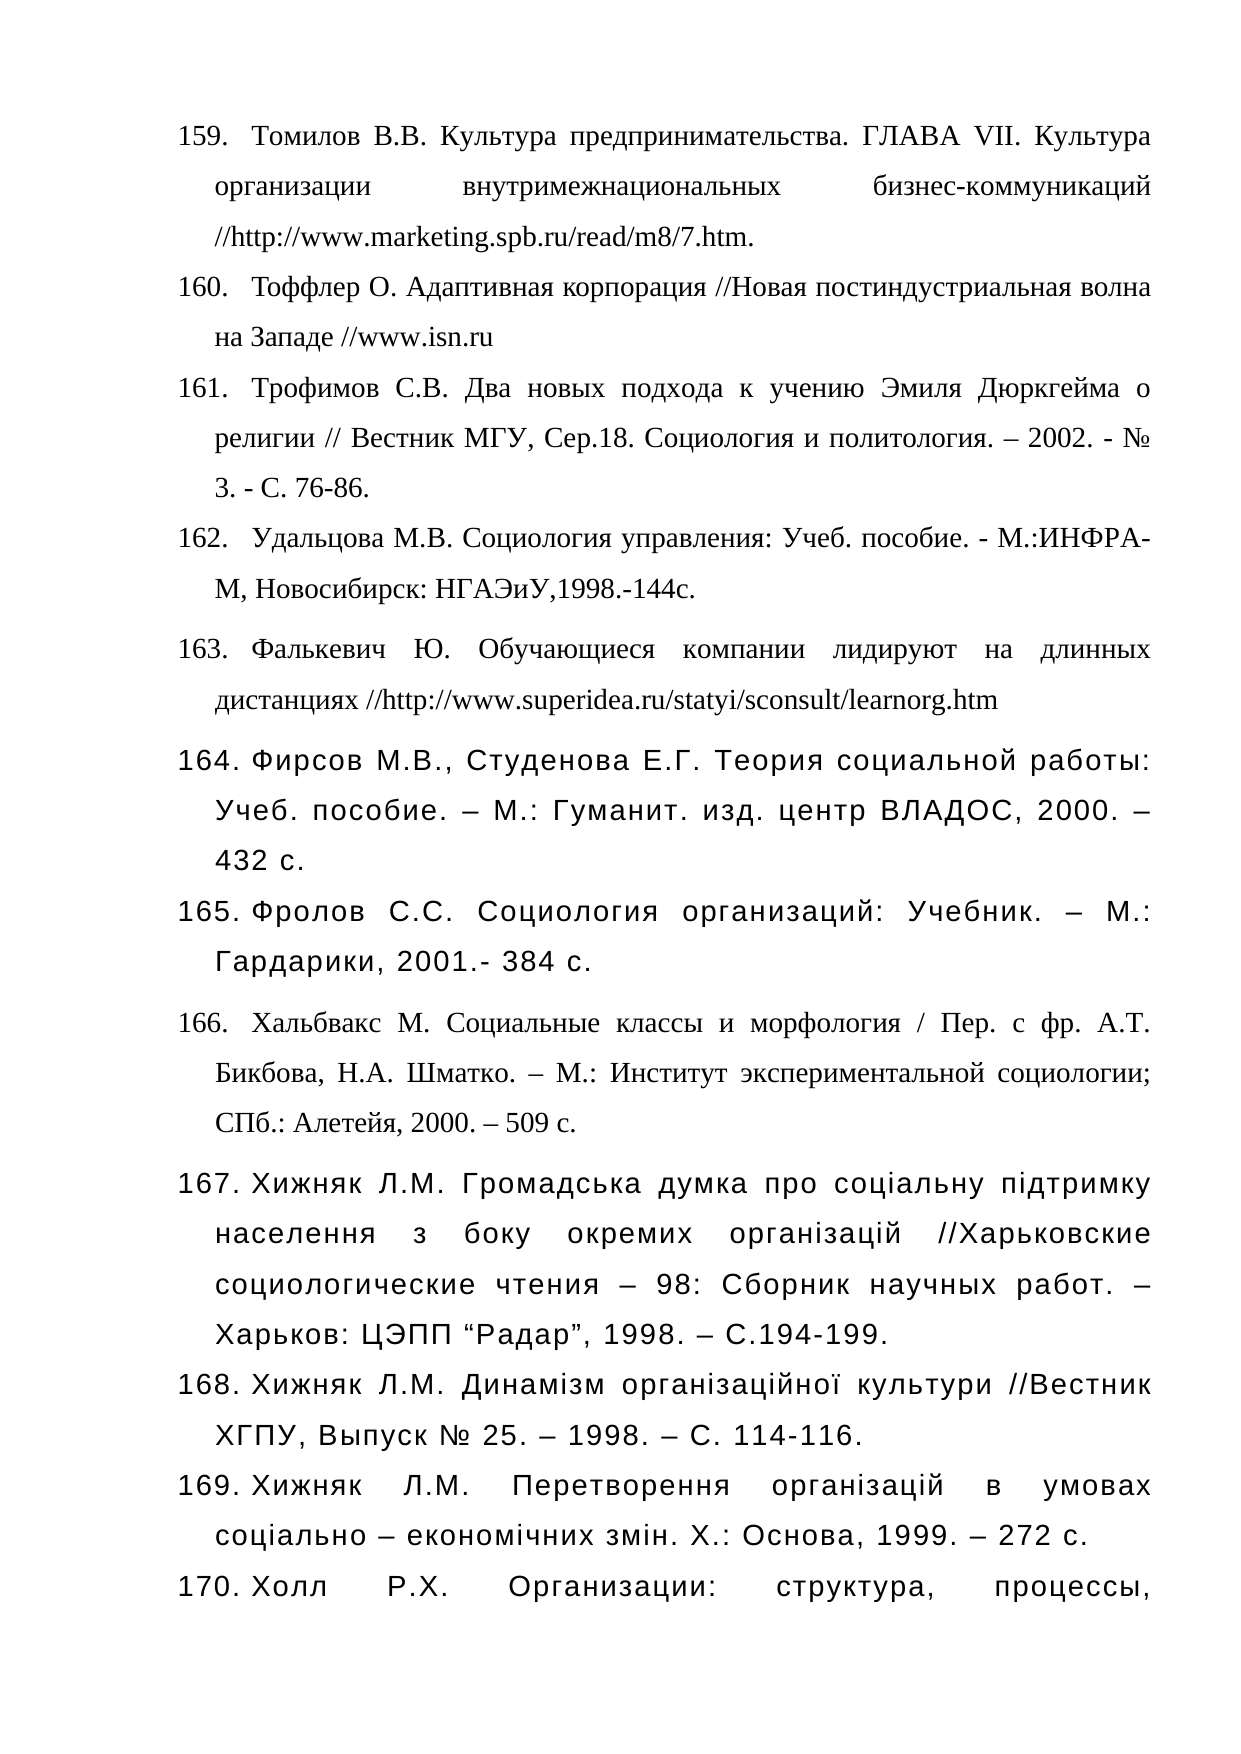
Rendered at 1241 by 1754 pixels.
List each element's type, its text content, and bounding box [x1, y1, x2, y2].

list Томилов В.В. Культура предпринимательства. ГЛАВА VII. Культура организации внутримежнациональных бизнес-коммуникаций //http://www.marketing.spb.ru/read/m8/7.htm. [177, 118, 1152, 252]
list Фролов С.С. Социология организаций: Учебник. – М.: Гардарики, 2001.- 384 с. [177, 894, 1152, 977]
list Хижняк Л.М. Перетворення організацій в умовах соціально – економічних змін. Х.: Основа, 1999. – 272 с. [177, 1468, 1152, 1552]
list Тоффлер О. Адаптивная корпорация //Новая постиндустриальная волна на Западе //www.isn.ru [177, 269, 1152, 353]
list Удальцова М.В. Социология управления: Учеб. пособие. - М.:ИНФРА-М, Новосибирск: НГАЭиУ,1998.-144с. [177, 521, 1152, 604]
list Фирсов М.В., Студенова Е.Г. Теория социальной работы: Учеб. пособие. – М.: Гуманит. изд. центр ВЛАДОС, 2000. – 432 с. [177, 743, 1152, 877]
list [177, 1568, 1152, 1602]
subtitle Трофимов С.В. Два новых подхода к учению Эмиля Дюркгейма о религии // Вестник МГУ, Сер.18. Социология и политология. – 2002. - № 3. - С. 76-86. [177, 370, 1152, 504]
list Хижняк Л.М. Динамізм організаційної культури //Вестник ХГПУ, Выпуск № 25. – 1998. – С. 114-116. [177, 1367, 1152, 1451]
list Хижняк Л.М. Громадська думка про соціальну підтримку населення з боку окремих організацій //Харьковские социологические чтения – 98: Сборник научных работ. – Харьков: ЦЭПП “Радар”, 1998. – С.194-199. [177, 1166, 1152, 1351]
list Хальбвакс М. Социальные классы и морфология / Пер. с фр. А.Т. Бикбова, Н.А. Шматко. – М.: Институт экспериментальной социологии; СПб.: Алетейя, 2000. – 509 с. [177, 1005, 1152, 1139]
list Фалькевич Ю. Обучающиеся компании лидируют на длинных дистанциях //http://www.superidea.ru/statyi/sconsult/learnorg.htm [177, 632, 1152, 716]
